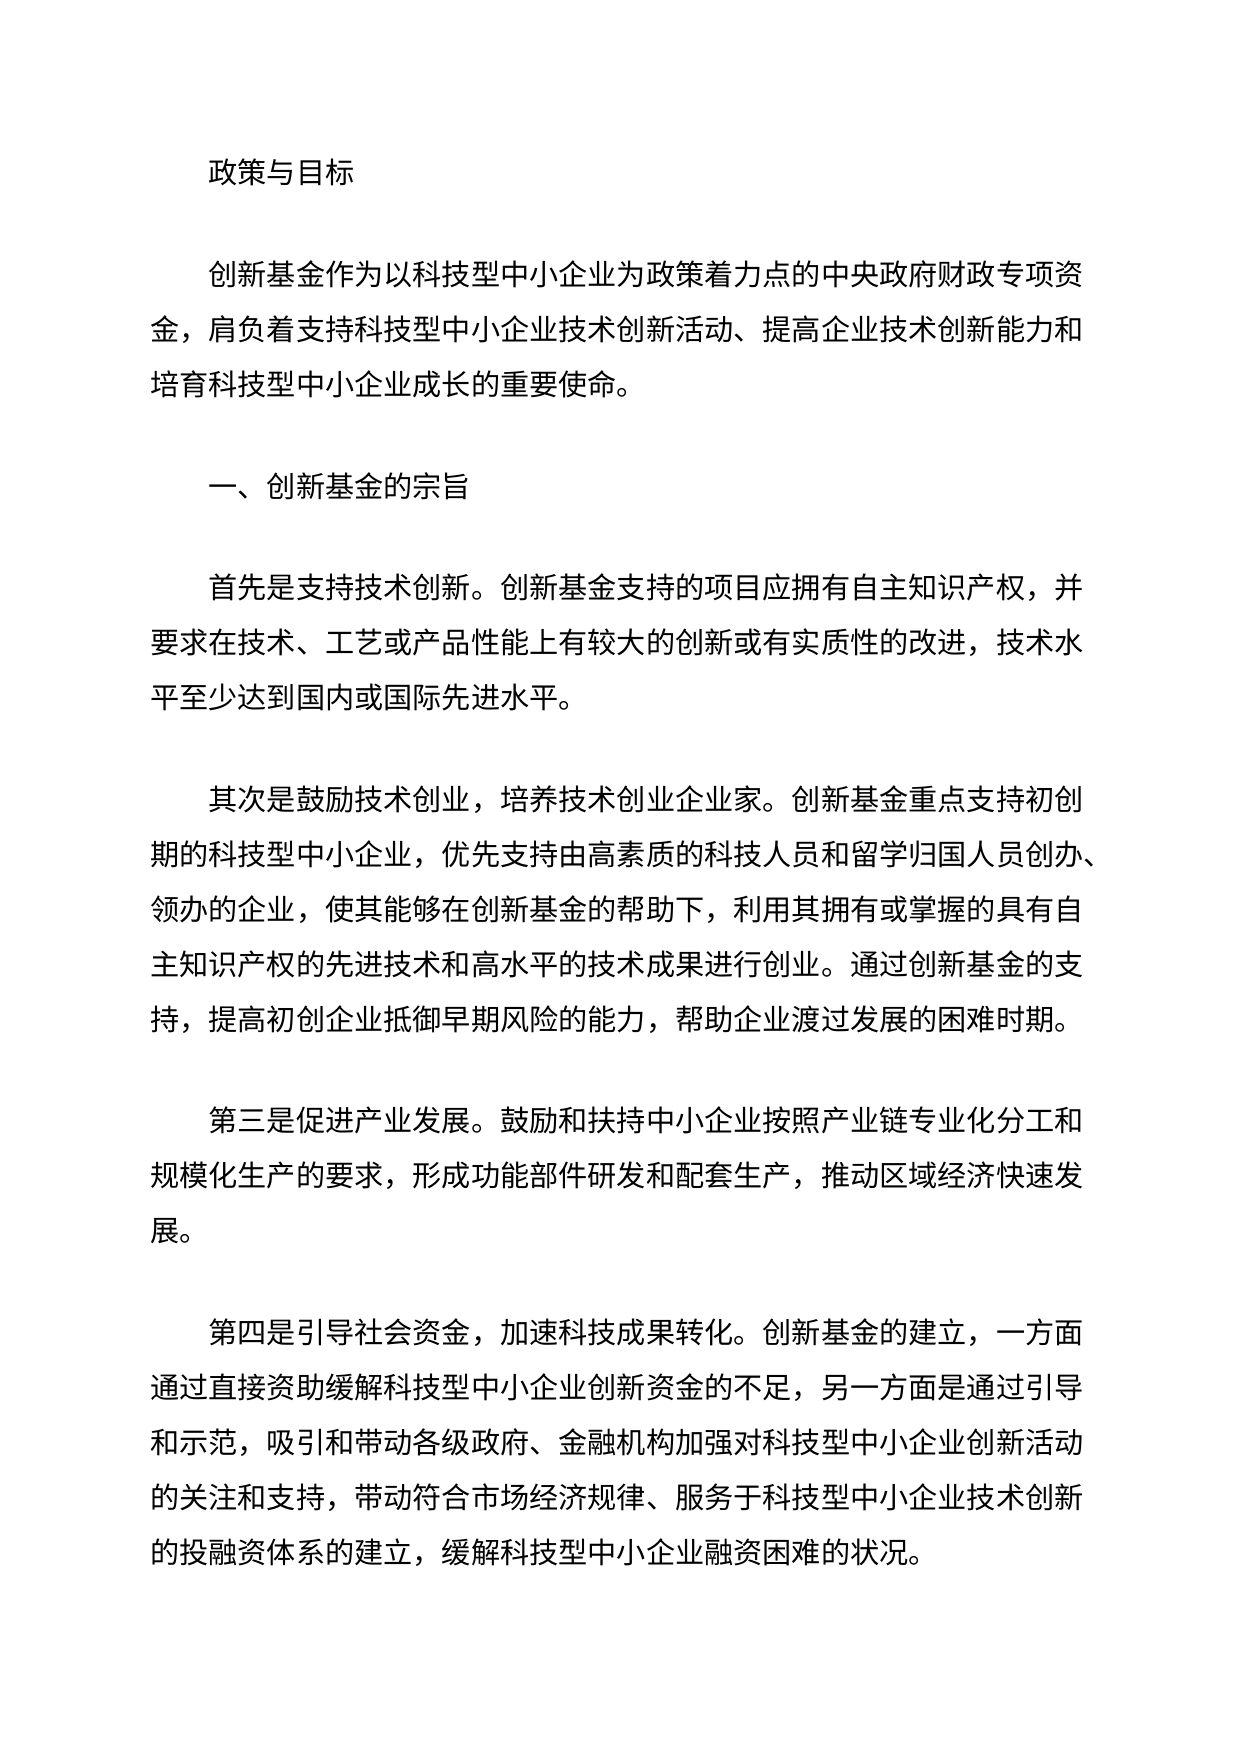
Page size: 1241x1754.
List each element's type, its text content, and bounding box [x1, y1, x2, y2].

text 政策与目标 [150, 150, 1090, 192]
text 第三是促进产业发展。鼓励和扶持中小企业按照产业链专业化分工和规模化生产的要求，形成功能部件研发和配套生产，推动区域经济快速发展。 [150, 1098, 1090, 1250]
text 首先是支持技术创新。创新基金支持的项目应拥有自主知识产权，并要求在技术、工艺或产品性能上有较大的创新或有实质性的改进，技术水平至少达到国内或国际先进水平。 [150, 565, 1090, 717]
text 其次是鼓励技术创业，培养技术创业企业家。创新基金重点支持初创期的科技型中小企业，优先支持由高素质的科技人员和留学归国人员创办、领办的企业，使其能够在创新基金的帮助下，利用其拥有或掌握的具有自主知识产权的先进技术和高水平的技术成果进行创业。通过创新基金的支持，提高初创企业抵御早期风险的能力，帮助企业渡过发展的困难时期。 [150, 777, 1090, 1038]
text 创新基金作为以科技型中小企业为政策着力点的中央政府财政专项资金，肩负着支持科技型中小企业技术创新活动、提高企业技术创新能力和培育科技型中小企业成长的重要使命。 [150, 252, 1090, 404]
text 第四是引导社会资金，加速科技成果转化。创新基金的建立，一方面通过直接资助缓解科技型中小企业创新资金的不足，另一方面是通过引导和示范，吸引和带动各级政府、金融机构加强对科技型中小企业创新活动的关注和支持，带动符合市场经济规律、服务于科技型中小企业技术创新的投融资体系的建立，缓解科技型中小企业融资困难的状况。 [150, 1309, 1090, 1571]
text 一、创新基金的宗旨 [150, 463, 1090, 506]
